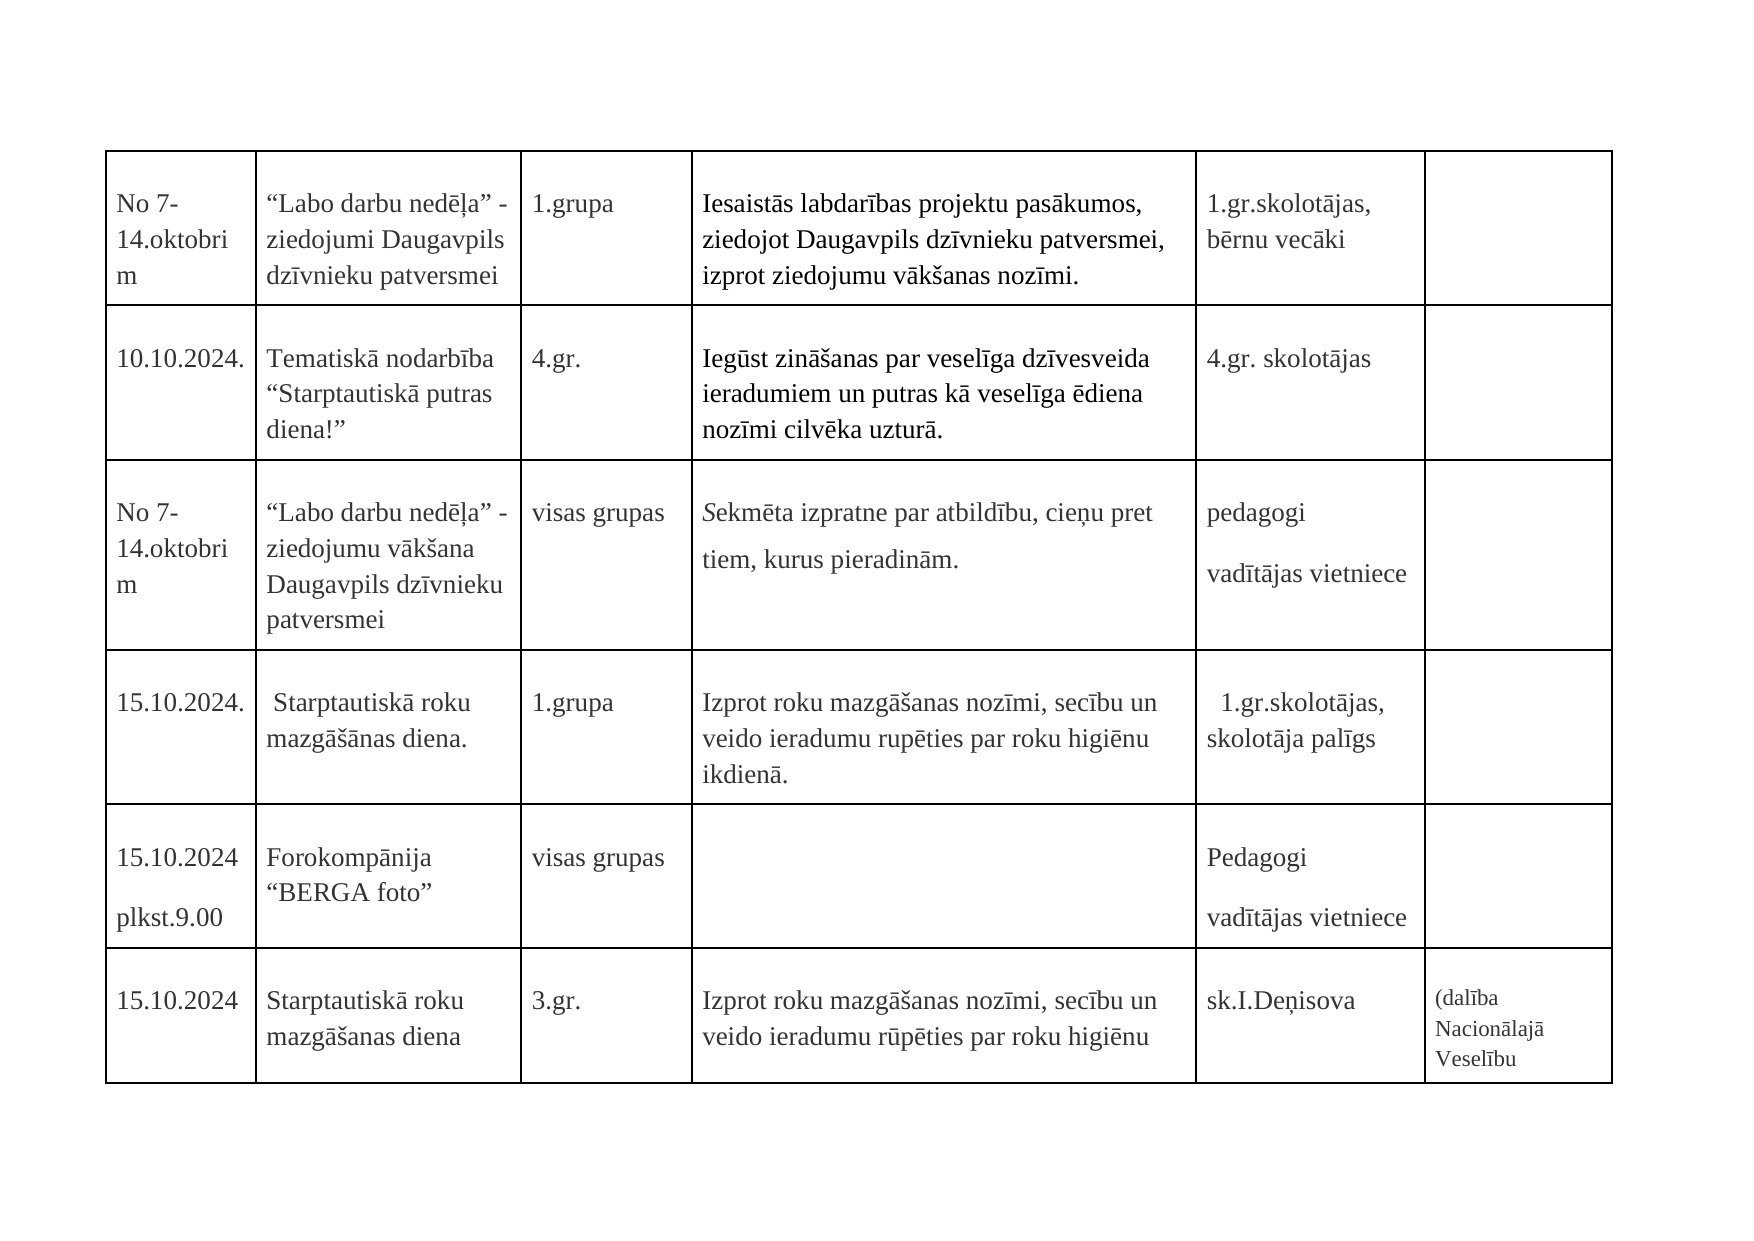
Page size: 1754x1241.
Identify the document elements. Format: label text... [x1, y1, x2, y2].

table_cell 3.gr. [522, 949, 691, 1082]
table_cell Starptautiskā roku mazgāšānas diena. [257, 651, 520, 803]
table_cell [1426, 805, 1611, 947]
table_cell Iegūst zināšanas par veselīga dzīvesveida ieradumiem un putras kā veselīga ēdiena nozīmi cilvēka uzturā. [693, 306, 1195, 459]
table_cell 15.10.2024 [107, 949, 255, 1082]
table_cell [257, 949, 520, 1082]
table_cell No 7-14.oktobrim [107, 152, 255, 304]
table_cell [1426, 651, 1611, 803]
table_cell 4.gr. skolotājas [1197, 306, 1424, 459]
table_cell [693, 805, 1195, 947]
table_cell Izprot roku mazgāšanas nozīmi, secību un veido ieradumu rupēties par roku higiēnu ikdienā. [693, 651, 1195, 803]
table_cell [1426, 306, 1611, 459]
table_cell “Labo darbu nedēļa” - ziedojumu vākšana Daugavpils dzīvnieku patversmei [257, 461, 520, 649]
table_cell 1.gr.skolotājas, bērnu vecāki [1197, 152, 1424, 304]
table_cell 10.10.2024. [107, 306, 255, 459]
table_cell pedagogi vadītājas vietniece [1197, 461, 1424, 649]
table_cell 4.gr. [522, 306, 691, 459]
table_cell Iesaistās labdarības projektu pasākumos, ziedojot Daugavpils dzīvnieku patversmei, izprot ziedojumu vākšanas nozīmi. [693, 152, 1195, 304]
table_cell Pedagogi vadītājas vietniece [1197, 805, 1424, 947]
table_cell Forokompānija “BERGA foto” [257, 805, 520, 947]
table_cell [1426, 152, 1611, 304]
table_cell 1.grupa [522, 152, 691, 304]
table_cell 1.grupa [522, 651, 691, 803]
table_cell Sekmēta izpratne par atbildību, cieņu pret tiem, kurus pieradinām. [693, 461, 1195, 649]
table_cell sk.I.Deņisova [1197, 949, 1424, 1082]
table_cell “Labo darbu nedēļa” - ziedojumi Daugavpils dzīvnieku patversmei [257, 152, 520, 304]
table_cell [1426, 461, 1611, 649]
table_cell 15.10.2024. [107, 651, 255, 803]
table_cell Tematiskā nodarbība “Starptautiskā putras diena!” [257, 306, 520, 459]
table_cell 1.gr.skolotājas, skolotāja palīgs [1197, 651, 1424, 803]
table_cell 15.10.2024 plkst.9.00 [107, 805, 255, 947]
table_cell visas grupas [522, 461, 691, 649]
table_cell No 7-14.oktobrim [107, 461, 255, 649]
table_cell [1426, 949, 1611, 1082]
table_cell visas grupas [522, 805, 691, 947]
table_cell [693, 949, 1195, 1082]
